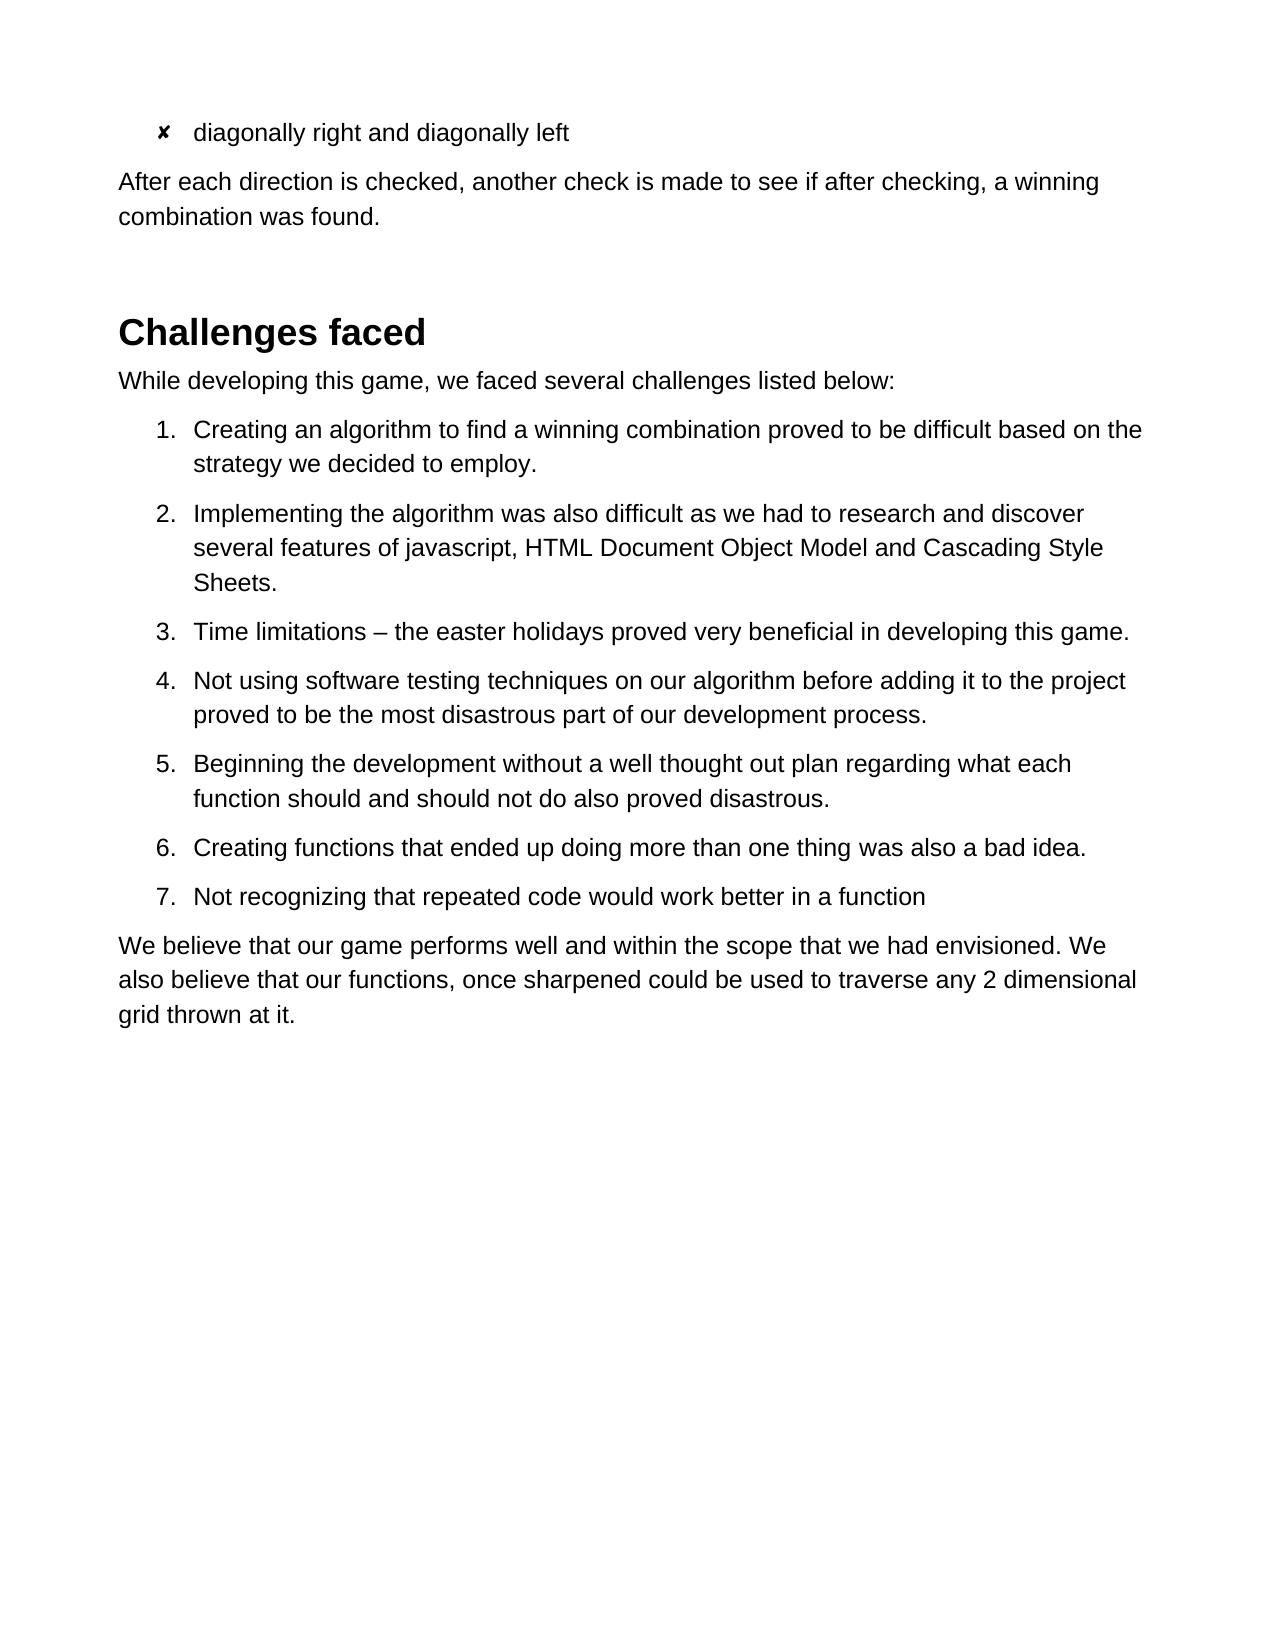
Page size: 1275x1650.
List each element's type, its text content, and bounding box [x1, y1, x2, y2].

subtitle Challenges faced [118, 310, 1157, 353]
list Creating functions that ended up doing more than one thing was also a bad idea. [156, 833, 1157, 861]
list Implementing the algorithm was also difficult as we had to research and discover several features of javascript, HTML Document Object Model and Cascading Style Sheets. [156, 498, 1157, 596]
list diagonally right and diagonally left [156, 118, 1157, 147]
text After each direction is checked, another check is made to see if after checking, a winning combination was found. [118, 167, 1157, 231]
list Beginning the development without a well thought out plan regarding what each function should and should not do also proved disastrous. [156, 749, 1157, 812]
list Not recognizing that repeated code would work better in a function [156, 882, 1157, 911]
text While developing this game, we faced several challenges listed below: [118, 366, 1157, 395]
text We believe that our game performs well and within the scope that we had envisioned. We also believe that our functions, once sharpened could be used to traverse any 2 dimensional grid thrown at it. [118, 931, 1157, 1028]
list Not using software testing techniques on our algorithm before adding it to the project proved to be the most disastrous part of our development process. [156, 666, 1157, 729]
list Time limitations – the easter holidays proved very beneficial in developing this game. [156, 617, 1157, 645]
list Creating an algorithm to find a winning combination proved to be difficult based on the strategy we decided to employ. [156, 415, 1157, 478]
